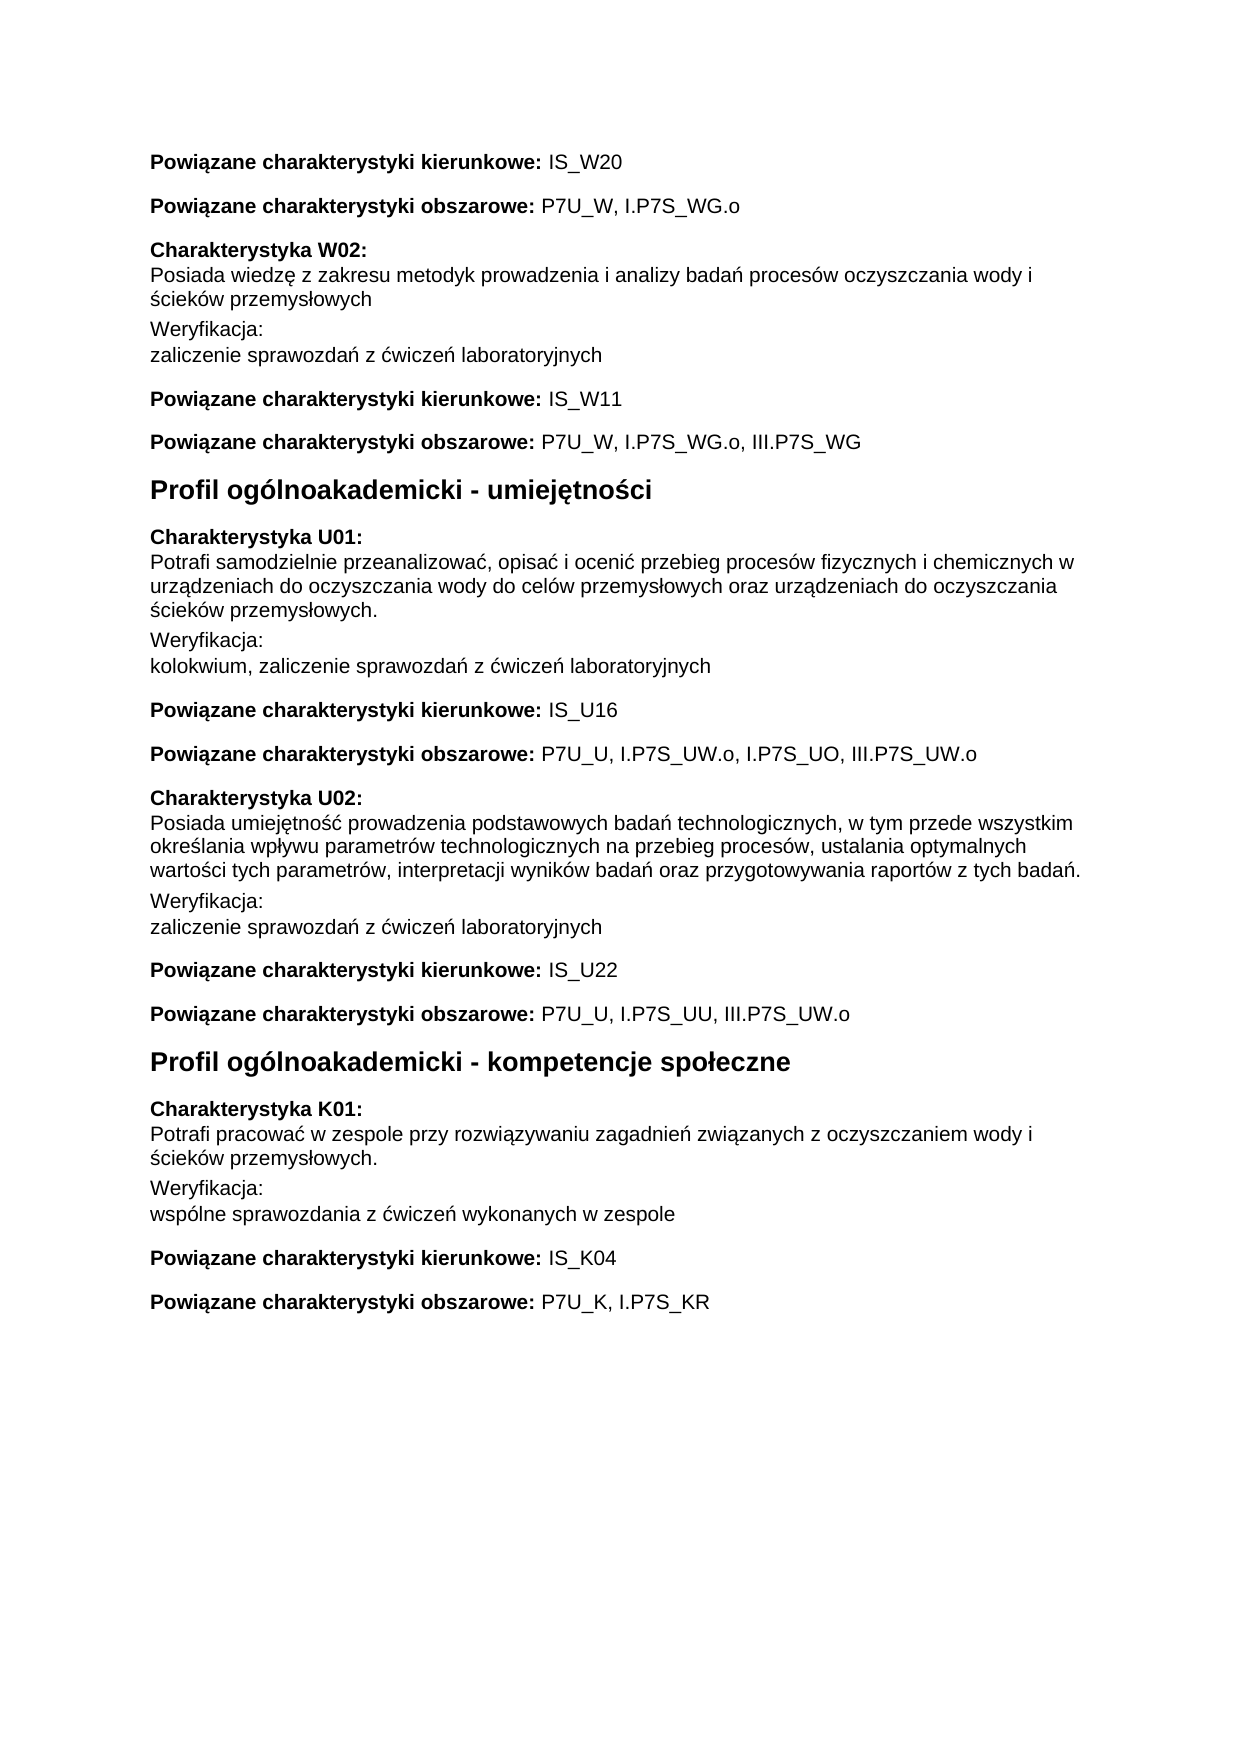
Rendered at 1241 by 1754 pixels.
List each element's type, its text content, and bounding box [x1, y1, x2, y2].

text Powiązane charakterystyki obszarowe: P7U_W, I.P7S_WG.o, III.P7S_WG [150, 430, 1090, 454]
text Potrafi samodzielnie przeanalizować, opisać i ocenić przebieg procesów fizycznych i chemicznych w urządzeniach do oczyszczania wody do celów przemysłowych oraz urządzeniach do oczyszczania ścieków przemysłowych. [150, 550, 1090, 622]
text Weryfikacja: [150, 628, 1090, 652]
text Posiada wiedzę z zakresu metodyk prowadzenia i analizy badań procesów oczyszczania wody i ścieków przemysłowych [150, 262, 1090, 310]
text Charakterystyka K01: [150, 1097, 1090, 1121]
text Powiązane charakterystyki kierunkowe: IS_U16 [150, 698, 1090, 722]
text Charakterystyka U02: [150, 785, 1090, 809]
text Posiada umiejętność prowadzenia podstawowych badań technologicznych, w tym przede wszystkim określania wpływu parametrów technologicznych na przebieg procesów, ustalania optymalnych wartości tych parametrów, interpretacji wyników badań oraz przygotowywania raportów z tych badań. [150, 810, 1090, 882]
text Weryfikacja: [150, 888, 1090, 912]
text Charakterystyka U01: [150, 525, 1090, 549]
text kolokwium, zaliczenie sprawozdań z ćwiczeń laboratoryjnych [150, 654, 1090, 678]
text Weryfikacja: [150, 1176, 1090, 1200]
text Powiązane charakterystyki obszarowe: P7U_U, I.P7S_UU, III.P7S_UW.o [150, 1002, 1090, 1026]
text Powiązane charakterystyki kierunkowe: IS_K04 [150, 1246, 1090, 1270]
text wspólne sprawozdania z ćwiczeń wykonanych w zespole [150, 1202, 1090, 1226]
text zaliczenie sprawozdań z ćwiczeń laboratoryjnych [150, 343, 1090, 367]
subtitle Profil ogólnoakademicki - kompetencje społeczne [150, 1046, 1090, 1077]
text Powiązane charakterystyki obszarowe: P7U_W, I.P7S_WG.o [150, 194, 1090, 218]
text Powiązane charakterystyki kierunkowe: IS_W11 [150, 386, 1090, 410]
text Powiązane charakterystyki kierunkowe: IS_W20 [150, 150, 1090, 174]
text Charakterystyka W02: [150, 237, 1090, 261]
text Powiązane charakterystyki obszarowe: P7U_U, I.P7S_UW.o, I.P7S_UO, III.P7S_UW.o [150, 742, 1090, 766]
subtitle Profil ogólnoakademicki - umiejętności [150, 474, 1090, 505]
text Powiązane charakterystyki obszarowe: P7U_K, I.P7S_KR [150, 1289, 1090, 1313]
text Powiązane charakterystyki kierunkowe: IS_U22 [150, 958, 1090, 982]
text Potrafi pracować w zespole przy rozwiązywaniu zagadnień związanych z oczyszczaniem wody i ścieków przemysłowych. [150, 1122, 1090, 1170]
text zaliczenie sprawozdań z ćwiczeń laboratoryjnych [150, 914, 1090, 938]
text Weryfikacja: [150, 317, 1090, 341]
